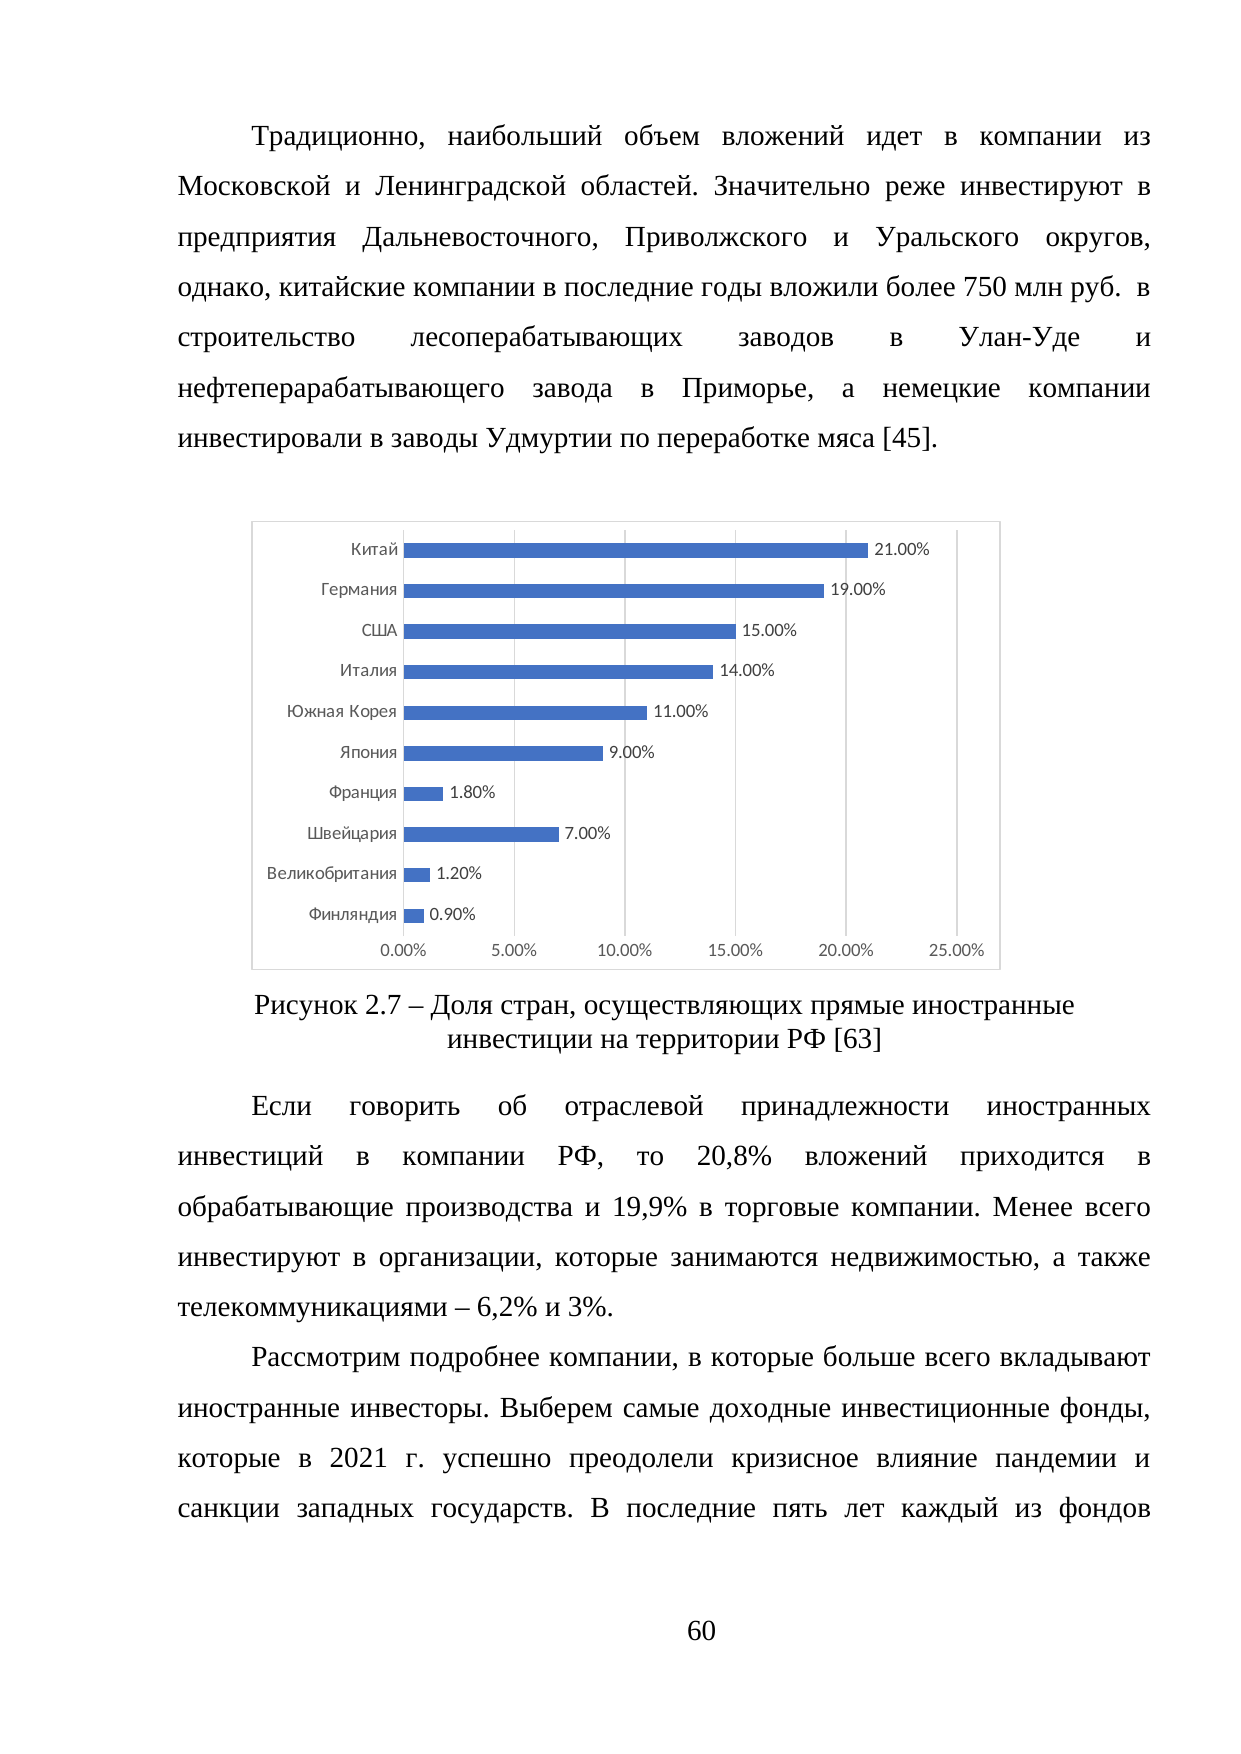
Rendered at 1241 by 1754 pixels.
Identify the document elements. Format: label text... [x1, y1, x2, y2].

text Если говорить об отраслевой принадлежности иностранных инвестиций в компании РФ, то 20,8% вложений приходится в обрабатывающие производства и 19,9% в торговые компании. Менее всего инвестируют в организации, которые занимаются недвижимостью, а также телекоммуникациями – 6,2% и 3%. [177, 1088, 1152, 1323]
text Традиционно, наибольший объем вложений идет в компании из Московской и Ленинградской областей. Значительно реже инвестируют в предприятия Дальневосточного, Приволжского и Уральского округов, однако, китайские компании в последние годы вложили более 750 млн руб. в строительство лесоперабатывающих заводов в Улан-Уде и нефтеперарабатывающего завода в Приморье, а немецкие компании инвестировали в заводы Удмуртии по переработке мяса [45]. [177, 118, 1152, 453]
text Рисунок 2.7 – Доля стран, осуществляющих прямые иностранные инвестиции на территории РФ [63] [177, 987, 1152, 1054]
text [177, 1339, 1152, 1524]
